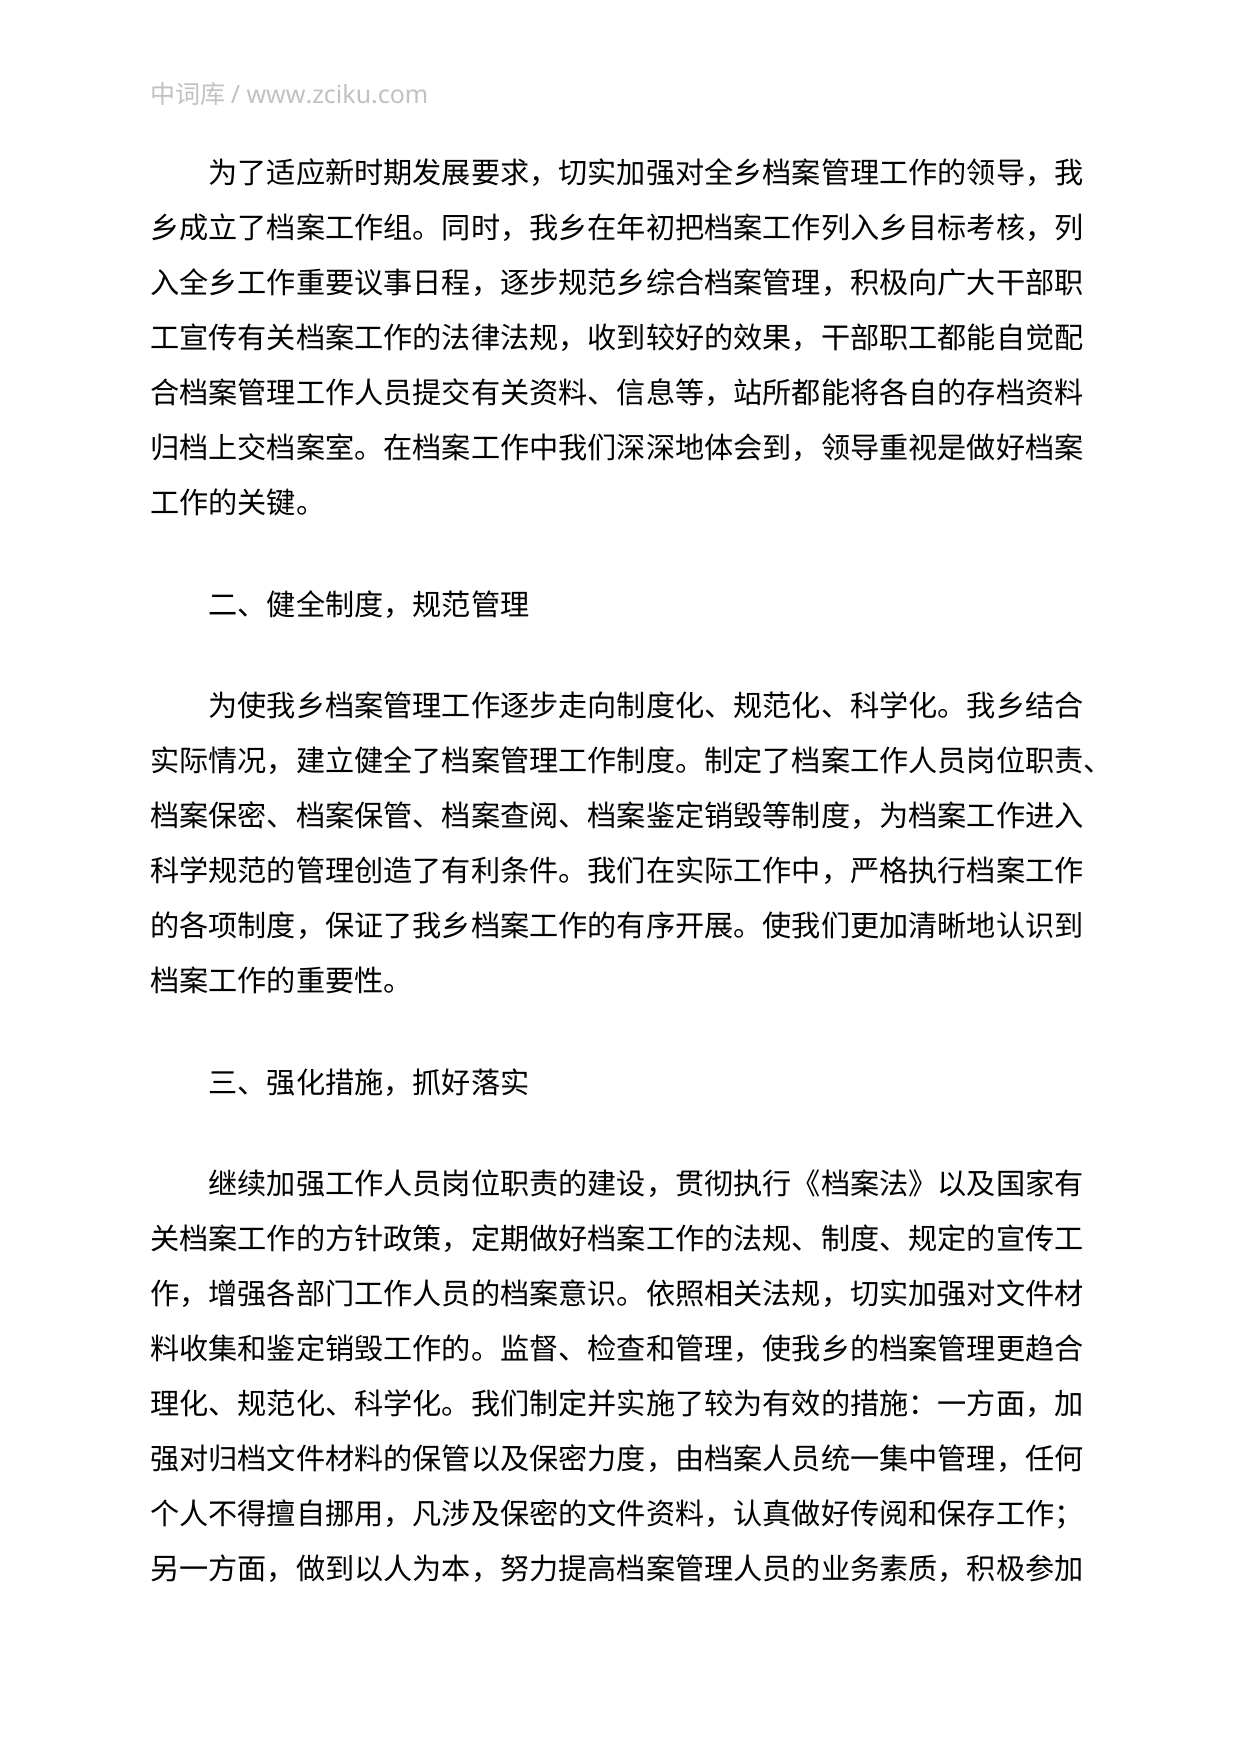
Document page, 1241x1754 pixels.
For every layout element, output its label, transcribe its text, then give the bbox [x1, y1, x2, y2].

text 三、强化措施，抓好落实 [150, 1059, 1090, 1101]
text 为使我乡档案管理工作逐步走向制度化、规范化、科学化。我乡结合实际情况，建立健全了档案管理工作制度。制定了档案工作人员岗位职责、档案保密、档案保管、档案查阅、档案鉴定销毁等制度，为档案工作进入科学规范的管理创造了有利条件。我们在实际工作中，严格执行档案工作的各项制度，保证了我乡档案工作的有序开展。使我们更加清晰地认识到档案工作的重要性。 [150, 683, 1090, 1000]
text 二、健全制度，规范管理 [150, 581, 1090, 623]
text 为了适应新时期发展要求，切实加强对全乡档案管理工作的领导，我乡成立了档案工作组。同时，我乡在年初把档案工作列入乡目标考核，列入全乡工作重要议事日程，逐步规范乡综合档案管理，积极向广大干部职工宣传有关档案工作的法律法规，收到较好的效果，干部职工都能自觉配合档案管理工作人员提交有关资料、信息等，站所都能将各自的存档资料归档上交档案室。在档案工作中我们深深地体会到，领导重视是做好档案工作的关键。 [150, 150, 1090, 522]
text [150, 1161, 1090, 1587]
